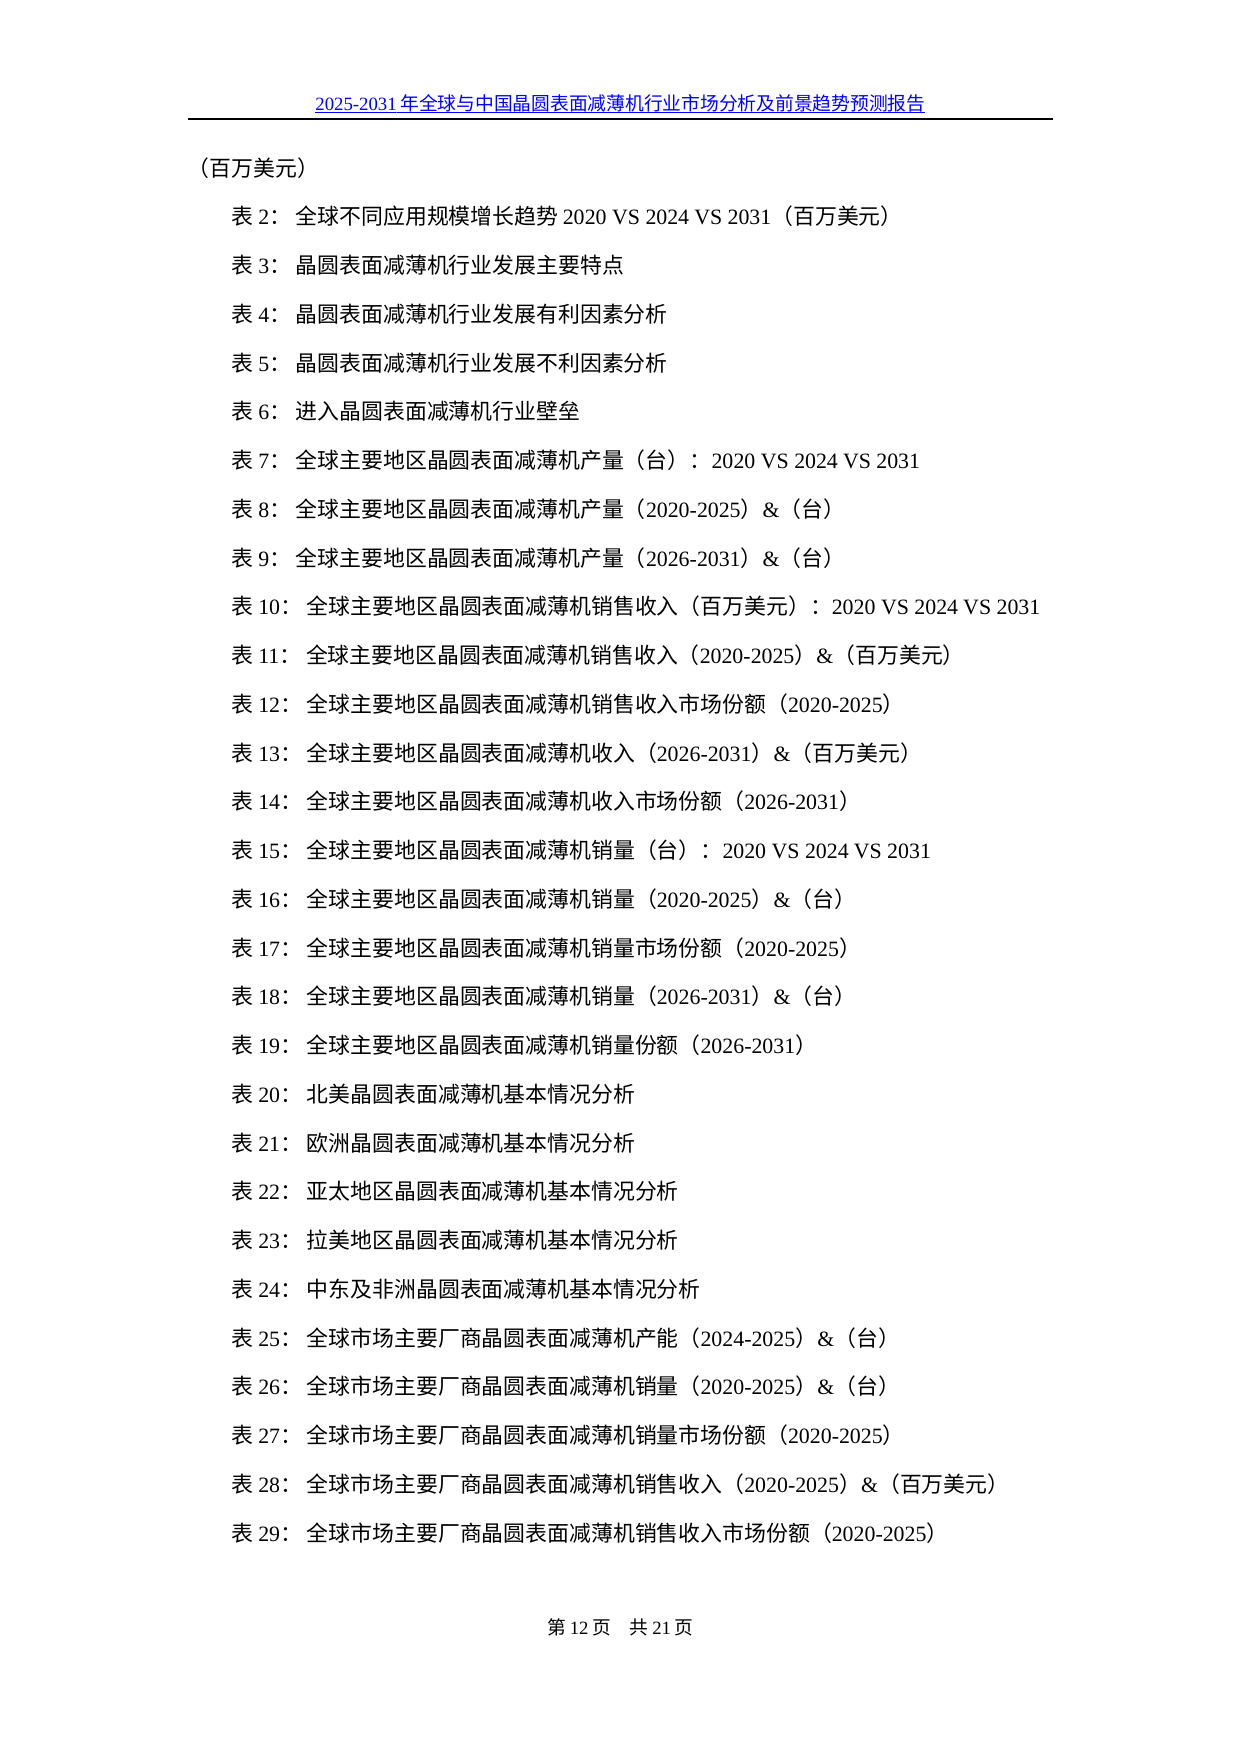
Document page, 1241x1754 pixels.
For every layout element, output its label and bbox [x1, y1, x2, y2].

text [187, 150, 1053, 1548]
